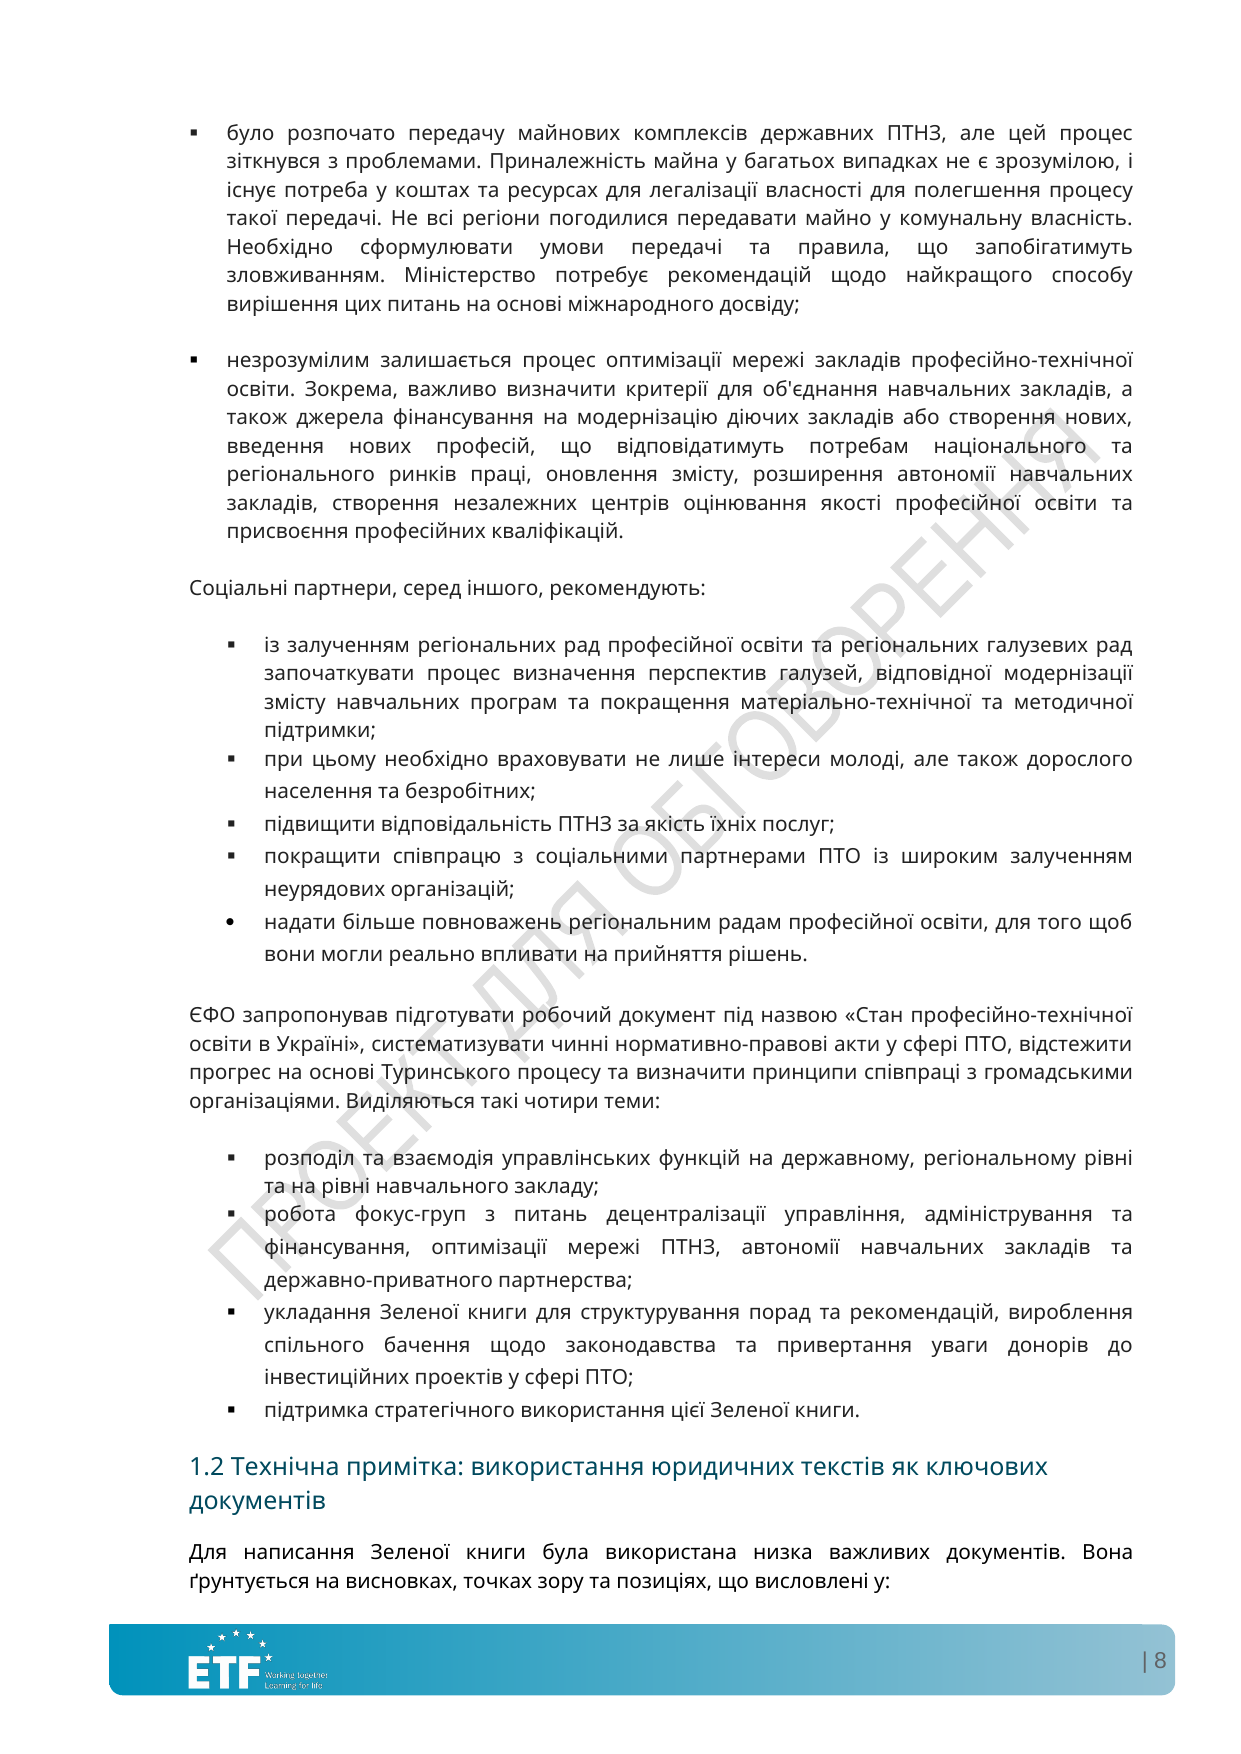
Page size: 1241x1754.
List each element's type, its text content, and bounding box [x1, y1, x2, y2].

list підвищити відповідальність ПТНЗ за якість їхніх послуг; [226, 809, 1134, 837]
text ЄФО запропонував підготувати робочий документ під назвою «Стан професійно-технічної освіти в Україні», систематизувати чинні нормативно-правові акти у сфері ПТО, відстежити прогрес на основі Туринського процесу та визначити принципи співпраці з громадськими організаціями. Виділяються такі чотири теми: [189, 1000, 1134, 1114]
list покращити співпрацю з соціальними партнерами ПТО із широким залученням неурядових організацій; [226, 842, 1134, 903]
text Соціальні партнери, серед іншого, рекомендують: [189, 573, 1134, 602]
list робота фокус-груп з питань децентралізації управління, адміністрування та фінансування, оптимізації мережі ПТНЗ, автономії навчальних закладів та державно-приватного партнерства; [226, 1199, 1134, 1293]
list було розпочато передачу майнових комплексів державних ПТНЗ, але цей процес зіткнувся з проблемами. Приналежність майна у багатьох випадках не є зрозумілою, і існує потреба у коштах та ресурсах для легалізації власності для полегшення процесу такої передачі. Не всі регіони погодилися передавати майно у комунальну власність. Необхідно сформулювати умови передачі та правила, що запобігатимуть зловживанням. Міністерство потребує рекомендацій щодо найкращого способу вирішення цих питань на основі міжнародного досвіду; [189, 118, 1134, 317]
list укладання Зеленої книги для структурування порад та рекомендацій, вироблення спільного бачення щодо законодавства та привертання уваги донорів до інвестиційних проектів у сфері ПТО; [226, 1297, 1134, 1391]
list розподіл та взаємодія управлінських функцій на державному, регіональному рівні та на рівні навчального закладу; [226, 1143, 1134, 1199]
picture [189, 1657, 209, 1688]
list при цьому необхідно враховувати не лише інтереси молоді, але також дорослого населення та безробітних; [226, 744, 1134, 805]
list підтримка стратегічного використання цієї Зеленої книги. [226, 1395, 1134, 1423]
picture [213, 1628, 328, 1690]
list із залученням регіональних рад професійної освіти та регіональних галузевих рад започаткувати процес визначення перспектив галузей, відповідної модернізації змісту навчальних програм та покращення матеріально-технічної та методичної підтримки; [226, 630, 1134, 744]
subtitle 1.2 Технічна примітка: використання юридичних текстів як ключових документів [189, 1448, 1134, 1517]
list незрозумілим залишається процес оптимізації мережі закладів професійно-технічної освіти. Зокрема, важливо визначити критерії для об'єднання навчальних закладів, а також джерела фінансування на модернізацію діючих закладів або створення нових, введення нових професій, що відповідатимуть потребам національного та регіонального ринків праці, оновлення змісту, розширення автономії навчальних закладів, створення незалежних центрів оцінювання якості професійної освіти та присвоєння професійних кваліфікацій. [189, 346, 1134, 545]
text Для написання Зеленої книги була використана низка важливих документів. Вона ґрунтується на висновках, точках зору та позиціях, що висловлені у: [189, 1537, 1134, 1594]
list надати більше повноважень регіональним радам професійної освіти, для того щоб вони могли реально впливати на прийняття рішень. [226, 907, 1134, 968]
